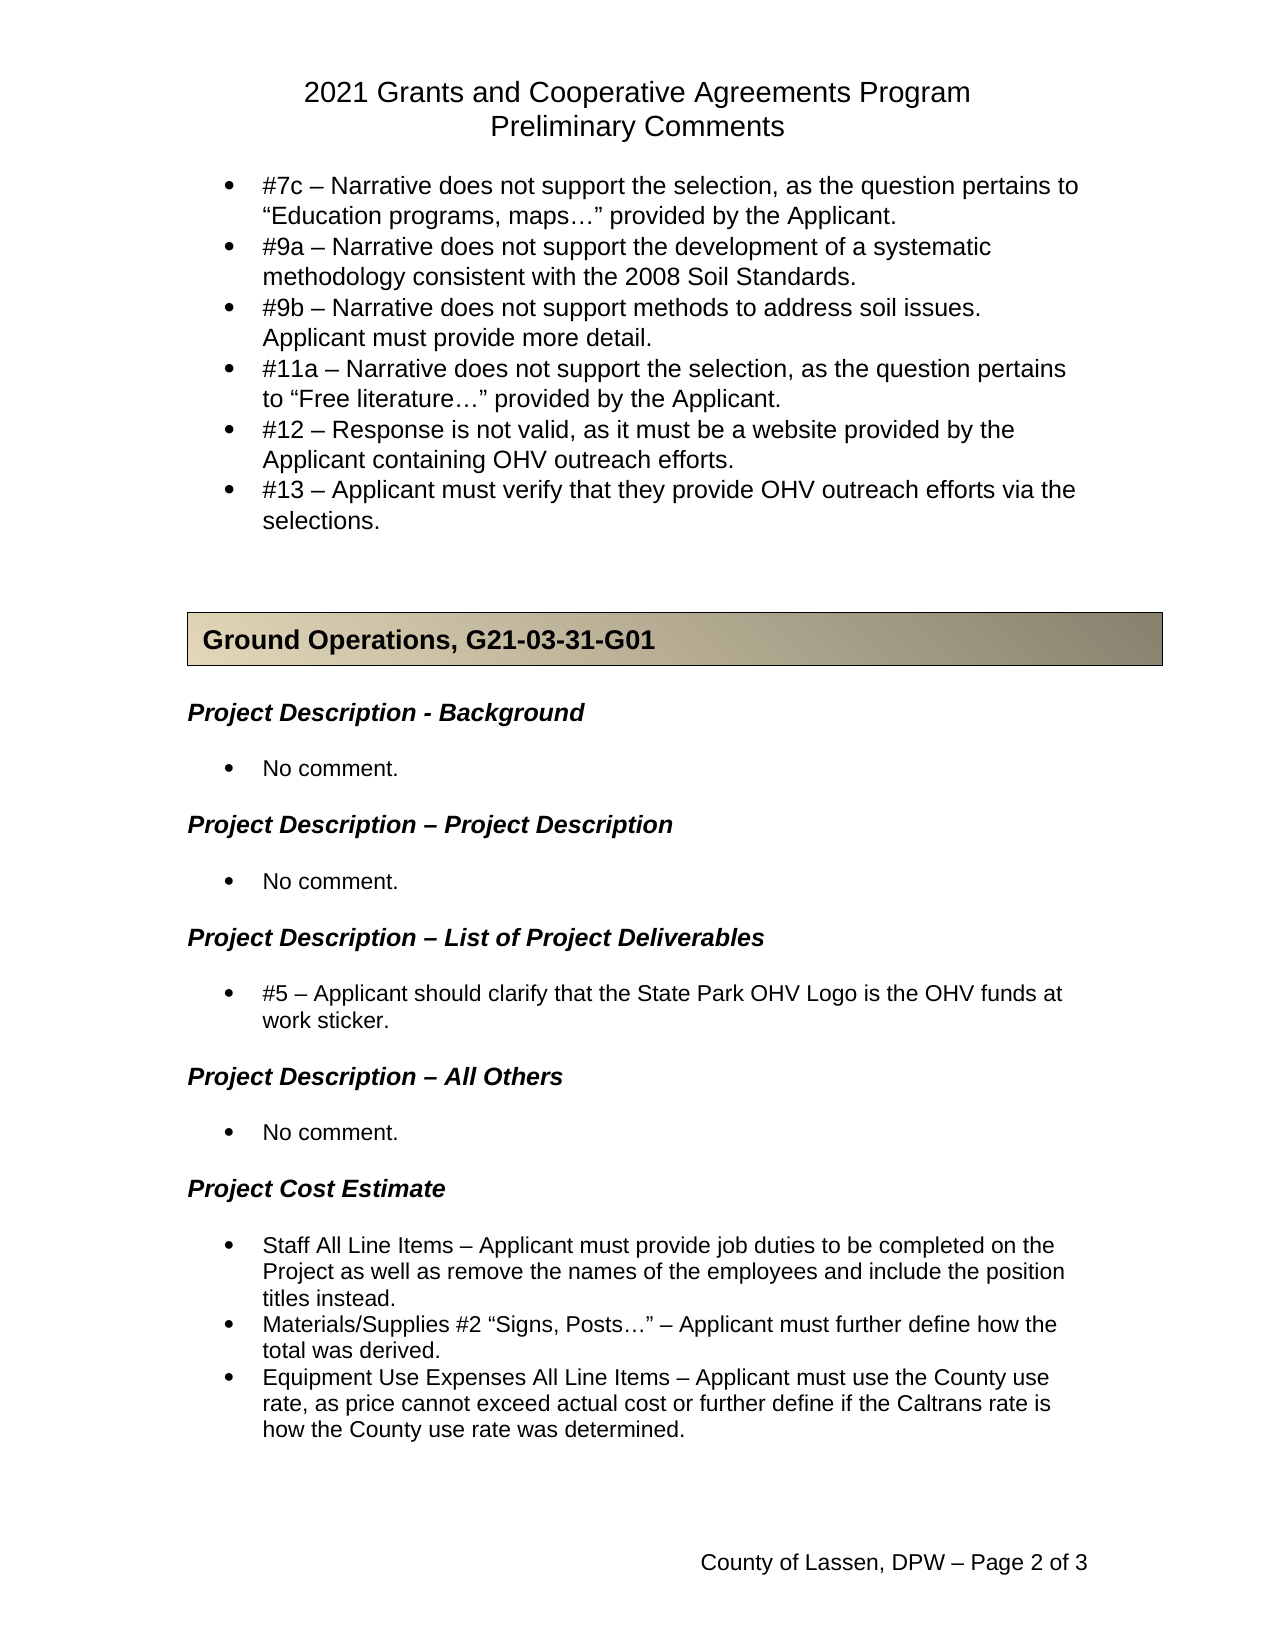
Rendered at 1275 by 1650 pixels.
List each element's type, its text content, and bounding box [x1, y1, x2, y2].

list #9b – Narrative does not support methods to address soil issues. Applicant must provide more detail. [225, 293, 1087, 352]
list No comment. [225, 1119, 1087, 1146]
list No comment. [225, 755, 1087, 782]
list Materials/Supplies #2 “Signs, Posts…” – Applicant must further define how the total was derived. [225, 1311, 1087, 1364]
text Project Cost Estimate [187, 1174, 1087, 1203]
list Equipment Use Expenses All Line Items – Applicant must use the County use rate, as price cannot exceed actual cost or further define if the Caltrans rate is how the County use rate was determined. [225, 1364, 1087, 1443]
text Project Description - Background [187, 698, 1087, 726]
list #5 – Applicant should clarify that the State Park OHV Logo is the OHV funds at work sticker. [225, 980, 1087, 1033]
list Staff All Line Items – Applicant must provide job duties to be completed on the Project as well as remove the names of the employees and include the position titles instead. [225, 1232, 1087, 1311]
list #12 – Response is not valid, as it must be a website provided by the Applicant containing OHV outreach efforts. [225, 414, 1087, 474]
list #13 – Applicant must verify that they provide OHV outreach efforts via the selections. [225, 476, 1087, 535]
text Project Description – Project Description [187, 810, 1087, 839]
list #7c – Narrative does not support the selection, as the question pertains to “Education programs, maps…” provided by the Applicant. [225, 171, 1087, 230]
list #11a – Narrative does not support the selection, as the question pertains to “Free literature…” provided by the Applicant. [225, 354, 1087, 413]
list #9a – Narrative does not support the development of a systematic methodology consistent with the 2008 Soil Standards. [225, 232, 1087, 291]
list No comment. [225, 868, 1087, 894]
text Project Description – List of Project Deliverables [187, 923, 1087, 952]
text Project Description – All Others [187, 1062, 1087, 1091]
